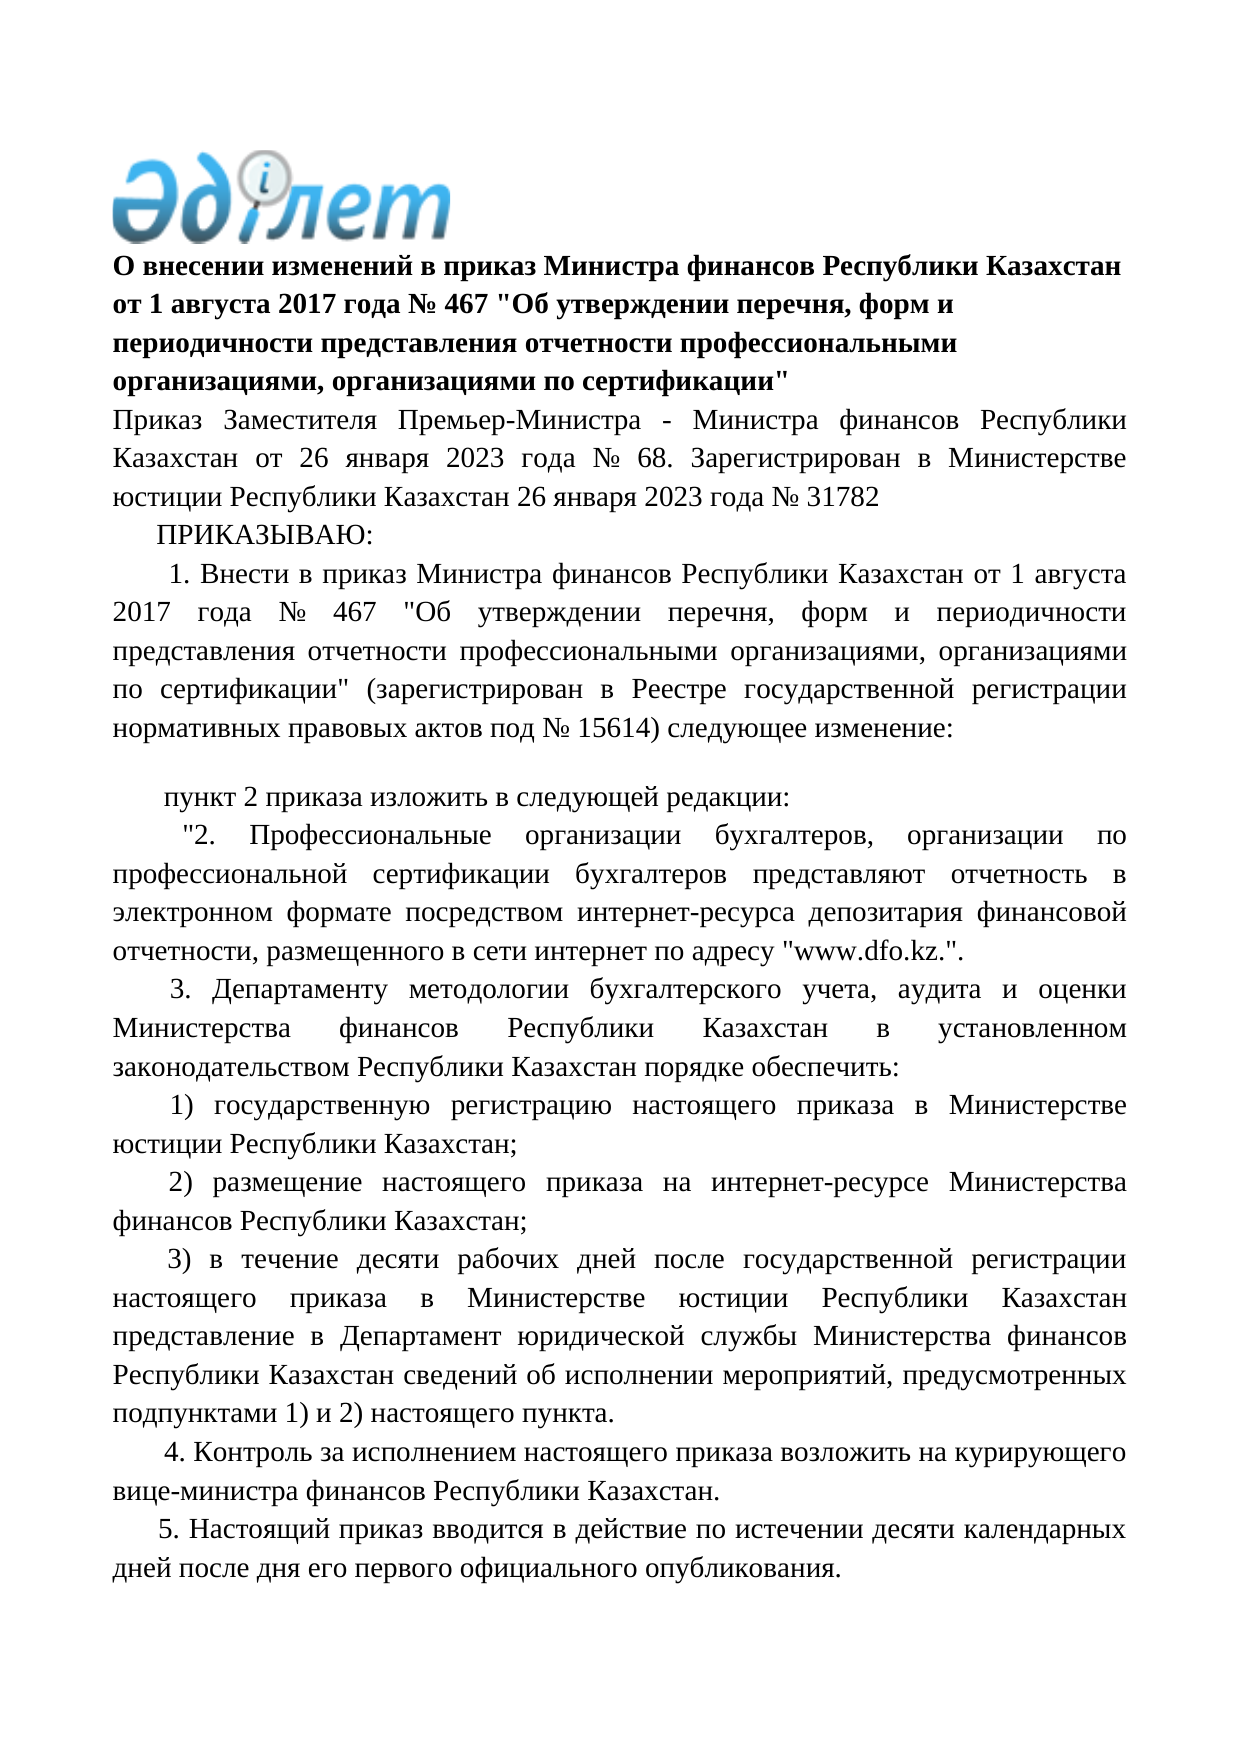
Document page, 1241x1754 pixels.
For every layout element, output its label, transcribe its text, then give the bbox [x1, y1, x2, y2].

text ПРИКАЗЫВАЮ: [112, 517, 1128, 551]
text О внесении изменений в приказ Министра финансов Республики Казахстан от 1 августа 2017 года № 467 "Об утверждении перечня, форм и периодичности представления отчетности профессиональными организациями, организациями по сертификации" [112, 248, 1128, 397]
text 2) размещение настоящего приказа на интернет-ресурсе Министерства финансов Республики Казахстан; [112, 1164, 1128, 1236]
picture [112, 150, 451, 244]
text "2. Профессиональные организации бухгалтеров, организации по профессиональной сертификации бухгалтеров представляют отчетность в электронном формате посредством интернет-ресурса депозитария финансовой отчетности, размещенного в сети интернет по адресу "www.dfo.kz.". [112, 817, 1128, 967]
text 1. Внести в приказ Министра финансов Республики Казахстан от 1 августа 2017 года № 467 "Об утверждении перечня, форм и периодичности представления отчетности профессиональными организациями, организациями по сертификации" (зарегистрирован в Реестре государственной регистрации нормативных правовых актов под № 15614) следующее изменение: [112, 556, 1128, 744]
text 5. Настоящий приказ вводится в действие по истечении десяти календарных дней после дня его первого официального опубликования. [112, 1511, 1128, 1583]
text 3) в течение десяти рабочих дней после государственной регистрации настоящего приказа в Министерстве юстиции Республики Казахстан представление в Департамент юридической службы Министерства финансов Республики Казахстан сведений об исполнении мероприятий, предусмотренных подпунктами 1) и 2) настоящего пункта. [112, 1241, 1128, 1429]
text Приказ Заместителя Премьер-Министра - Министра финансов Республики Казахстан от 26 января 2023 года № 68. Зарегистрирован в Министерстве юстиции Республики Казахстан 26 января 2023 года № 31782 [112, 402, 1128, 512]
text 4. Контроль за исполнением настоящего приказа возложить на курирующего вице-министра финансов Республики Казахстан. [112, 1434, 1128, 1506]
text 3. Департаменту методологии бухгалтерского учета, аудита и оценки Министерства финансов Республики Казахстан в установленном законодательством Республики Казахстан порядке обеспечить: [112, 972, 1128, 1082]
text пункт 2 приказа изложить в следующей редакции: [112, 779, 1128, 812]
text 1) государственную регистрацию настоящего приказа в Министерстве юстиции Республики Казахстан; [112, 1087, 1128, 1159]
